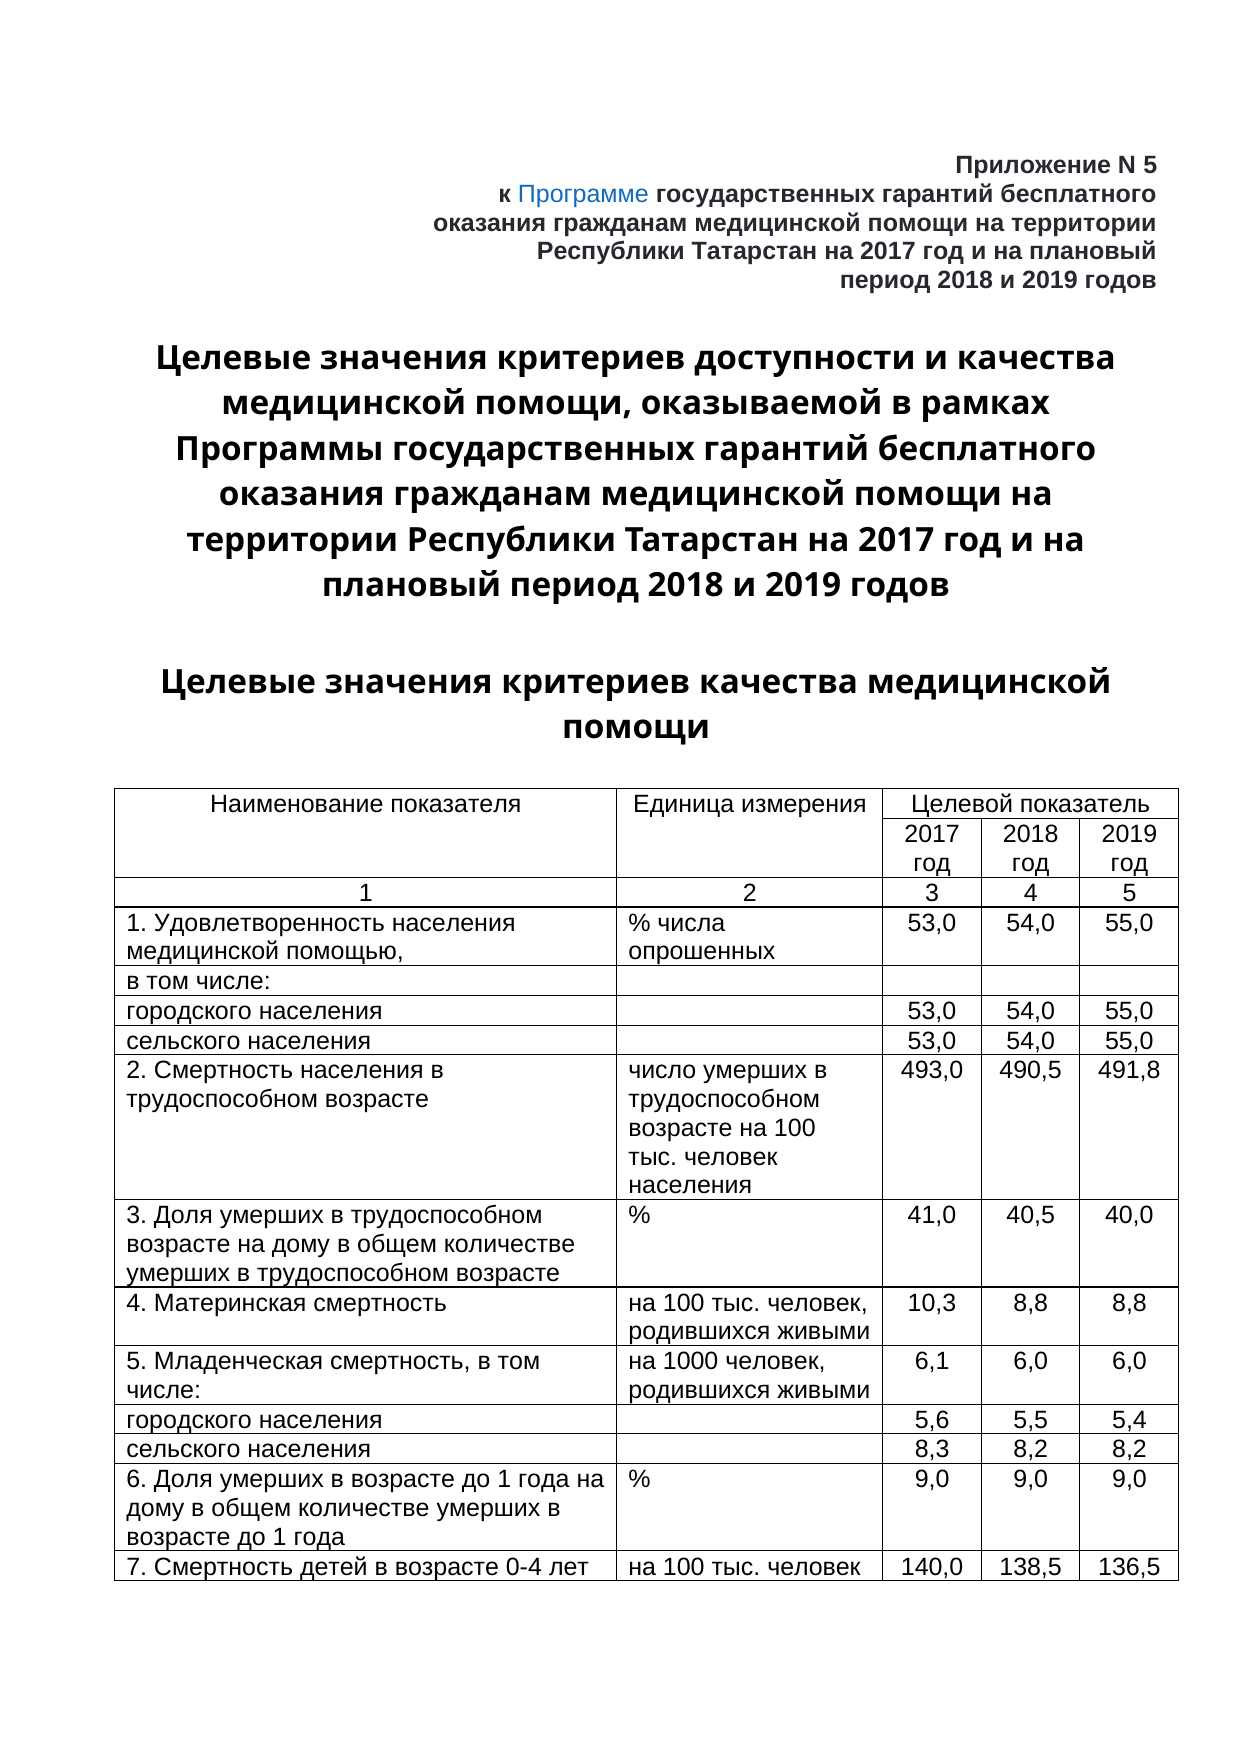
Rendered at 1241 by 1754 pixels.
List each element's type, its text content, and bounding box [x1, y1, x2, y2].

table_cell 491,8 [1080, 1055, 1178, 1199]
table_cell на 1000 человек, родившихся живыми [617, 1346, 882, 1403]
table_cell 8,8 [982, 1288, 1079, 1345]
subtitle Целевые значения критериев доступности и качества медицинской помощи, оказываемой в рамках Программы государственных гарантий бесплатного оказания гражданам медицинской помощи на территории Республики Татарстан на 2017 год и на плановый период 2018 и 2019 годов [114, 334, 1157, 606]
table_header Целевой показатель [883, 789, 1178, 818]
table_header Единица измерения [617, 789, 882, 877]
table_cell 5 [1080, 878, 1178, 906]
table_cell [617, 1026, 882, 1054]
table_cell 136,5 [1080, 1551, 1178, 1580]
table_cell 9,0 [1080, 1464, 1178, 1550]
table_cell 2019 год [1080, 819, 1178, 877]
table_cell [883, 966, 981, 995]
table_cell городского населения [115, 1405, 616, 1433]
table_cell % [617, 1200, 882, 1286]
table_cell [617, 1434, 882, 1463]
table_cell 2. Смертность населения в трудоспособном возрасте [115, 1055, 616, 1199]
table_cell число умерших в трудоспособном возрасте на 100 тыс. человек населения [617, 1055, 882, 1199]
table_cell в том числе: [115, 966, 616, 995]
table_cell 4 [982, 878, 1079, 906]
table_cell 9,0 [982, 1464, 1079, 1550]
table_cell 8,3 [883, 1434, 981, 1463]
table_cell 4. Материнская смертность [115, 1288, 616, 1345]
table_cell на 100 тыс. человек, родившихся живыми [617, 1288, 882, 1345]
table_cell 493,0 [883, 1055, 981, 1199]
table_cell 54,0 [982, 996, 1079, 1024]
table_cell [617, 966, 882, 995]
subtitle Целевые значения критериев качества медицинской помощи [114, 657, 1157, 748]
table_cell сельского населения [115, 1434, 616, 1463]
table_cell 55,0 [1080, 996, 1178, 1024]
table_cell 41,0 [883, 1200, 981, 1286]
table_cell 55,0 [1080, 1026, 1178, 1054]
table_cell 40,0 [1080, 1200, 1178, 1286]
table_cell 53,0 [883, 908, 981, 965]
table_cell 6,0 [1080, 1346, 1178, 1403]
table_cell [617, 1551, 882, 1580]
table_cell 490,5 [982, 1055, 1079, 1199]
table_cell 8,2 [1080, 1434, 1178, 1463]
table_cell [617, 1405, 882, 1433]
table_cell 9,0 [883, 1464, 981, 1550]
table_cell 54,0 [982, 908, 1079, 965]
table_cell 138,5 [982, 1551, 1079, 1580]
table_cell 3 [883, 878, 981, 906]
table_cell 54,0 [982, 1026, 1079, 1054]
table_cell 40,5 [982, 1200, 1079, 1286]
table_cell городского населения [115, 996, 616, 1024]
table_cell сельского населения [115, 1026, 616, 1054]
table_cell 5,5 [982, 1405, 1079, 1433]
table_cell 5,6 [883, 1405, 981, 1433]
table_cell 5. Младенческая смертность, в том числе: [115, 1346, 616, 1403]
table_cell 2017 год [883, 819, 981, 877]
text Приложение N 5 к Программе государственных гарантий бесплатного оказания гражданам медицинской помощи на территории Республики Татарстан на 2017 год и на плановый период 2018 и 2019 годов [114, 150, 1157, 294]
table_cell 140,0 [883, 1551, 981, 1580]
table_cell 2 [617, 878, 882, 906]
table_cell 6,0 [982, 1346, 1079, 1403]
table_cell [115, 1551, 616, 1580]
table_cell [1080, 966, 1178, 995]
table_header Наименование показателя [115, 789, 616, 877]
table_cell 53,0 [883, 1026, 981, 1054]
table_cell 8,2 [982, 1434, 1079, 1463]
table_cell 2018 год [982, 819, 1079, 877]
table_cell 6,1 [883, 1346, 981, 1403]
table_cell 53,0 [883, 996, 981, 1024]
table_cell [982, 966, 1079, 995]
table_cell 1. Удовлетворенность населения медицинской помощью, [115, 908, 616, 965]
table_cell 1 [115, 878, 616, 906]
table_cell 5,4 [1080, 1405, 1178, 1433]
table_cell 10,3 [883, 1288, 981, 1345]
table_cell [617, 996, 882, 1024]
table_cell 3. Доля умерших в трудоспособном возрасте на дому в общем количестве умерших в трудоспособном возрасте [115, 1200, 616, 1286]
table_cell 55,0 [1080, 908, 1178, 965]
table_cell % числа опрошенных [617, 908, 882, 965]
table_cell 8,8 [1080, 1288, 1178, 1345]
table_cell % [617, 1464, 882, 1550]
table_cell 6. Доля умерших в возрасте до 1 года на дому в общем количестве умерших в возрасте до 1 года [115, 1464, 616, 1550]
